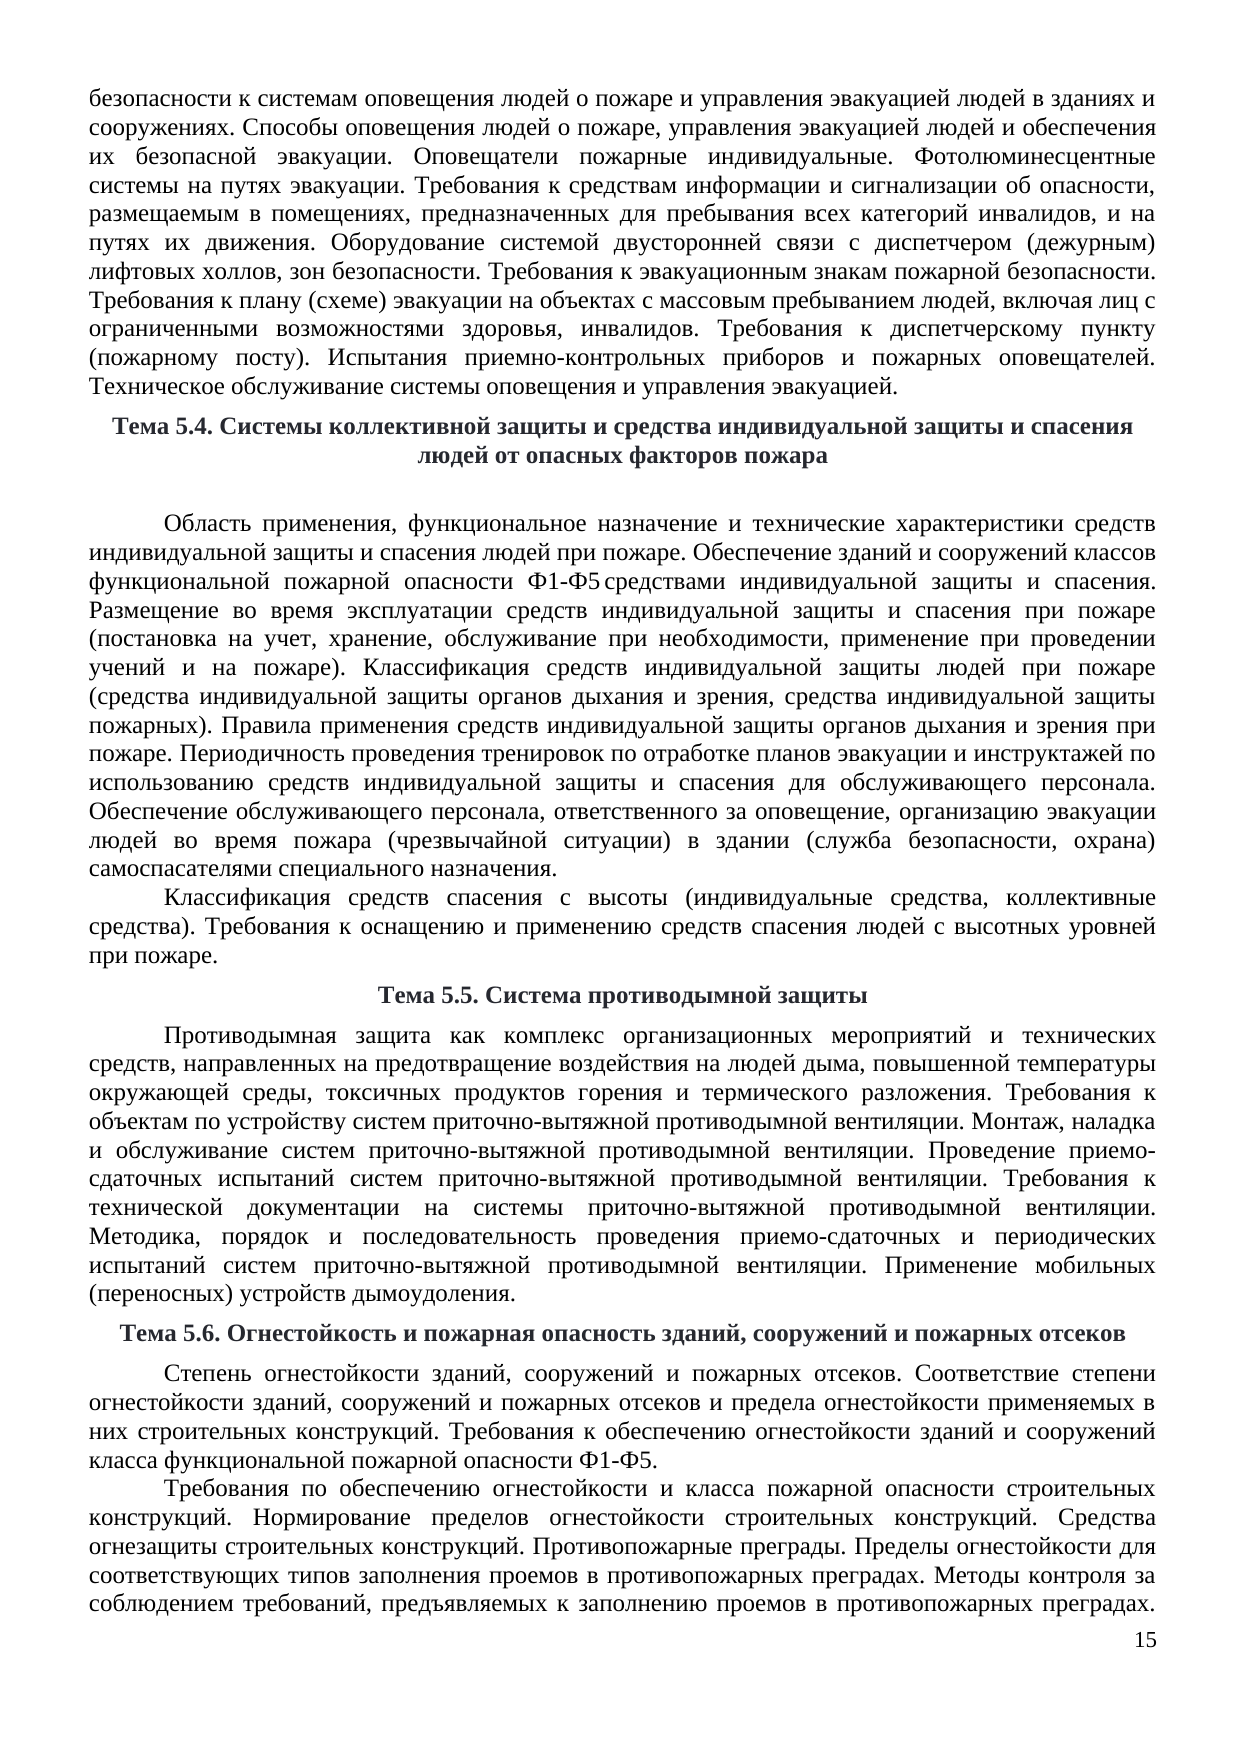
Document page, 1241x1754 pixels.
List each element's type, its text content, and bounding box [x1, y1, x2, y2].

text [89, 83, 1157, 400]
text Тема 5.6. Огнестойкость и пожарная опасность зданий, сооружений и пожарных отсеков [89, 1318, 1157, 1347]
text Область применения, функциональное назначение и технические характеристики средств индивидуальной защиты и спасения людей при пожаре. Обеспечение зданий и сооружений классов функциональной пожарной опасности Ф1-Ф5 средствами индивидуальной защиты и спасения. Размещение во время эксплуатации средств индивидуальной защиты и спасения при пожаре (постановка на учет, хранение, обслуживание при необходимости, применение при проведении учений и на пожаре). Классификация средств индивидуальной защиты людей при пожаре (средства индивидуальной защиты органов дыхания и зрения, средства индивидуальной защиты пожарных). Правила применения средств индивидуальной защиты органов дыхания и зрения при пожаре. Периодичность проведения тренировок по отработке планов эвакуации и инструктажей по использованию средств индивидуальной защиты и спасения для обслуживающего персонала. Обеспечение обслуживающего персонала, ответственного за оповещение, организацию эвакуации людей во время пожара (чрезвычайной ситуации) в здании (служба безопасности, охрана) самоспасателями специального назначения. [89, 508, 1157, 882]
text Противодымная защита как комплекс организационных мероприятий и технических средств, направленных на предотвращение воздействия на людей дыма, повышенной температуры окружающей среды, токсичных продуктов горения и термического разложения. Требования к объектам по устройству систем приточно-вытяжной противодымной вентиляции. Монтаж, наладка и обслуживание систем приточно-вытяжной противодымной вентиляции. Проведение приемо-сдаточных испытаний систем приточно-вытяжной противодымной вентиляции. Требования к технической документации на системы приточно-вытяжной противодымной вентиляции. Методика, порядок и последовательность проведения приемо-сдаточных и периодических испытаний систем приточно-вытяжной противодымной вентиляции. Применение мобильных (переносных) устройств дымоудоления. [89, 1020, 1157, 1307]
text Тема 5.4. Системы коллективной защиты и средства индивидуальной защиты и спасения людей от опасных факторов пожара [89, 411, 1157, 468]
text Степень огнестойкости зданий, сооружений и пожарных отсеков. Соответствие степени огнестойкости зданий, сооружений и пожарных отсеков и предела огнестойкости применяемых в них строительных конструкций. Требования к обеспечению огнестойкости зданий и сооружений класса функциональной пожарной опасности Ф1-Ф5. [89, 1358, 1157, 1473]
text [89, 1473, 1157, 1617]
text Тема 5.5. Система противодымной защиты [89, 980, 1157, 1008]
text Классификация средств спасения с высоты (индивидуальные средства, коллективные средства). Требования к оснащению и применению средств спасения людей с высотных уровней при пожаре. [89, 882, 1157, 968]
